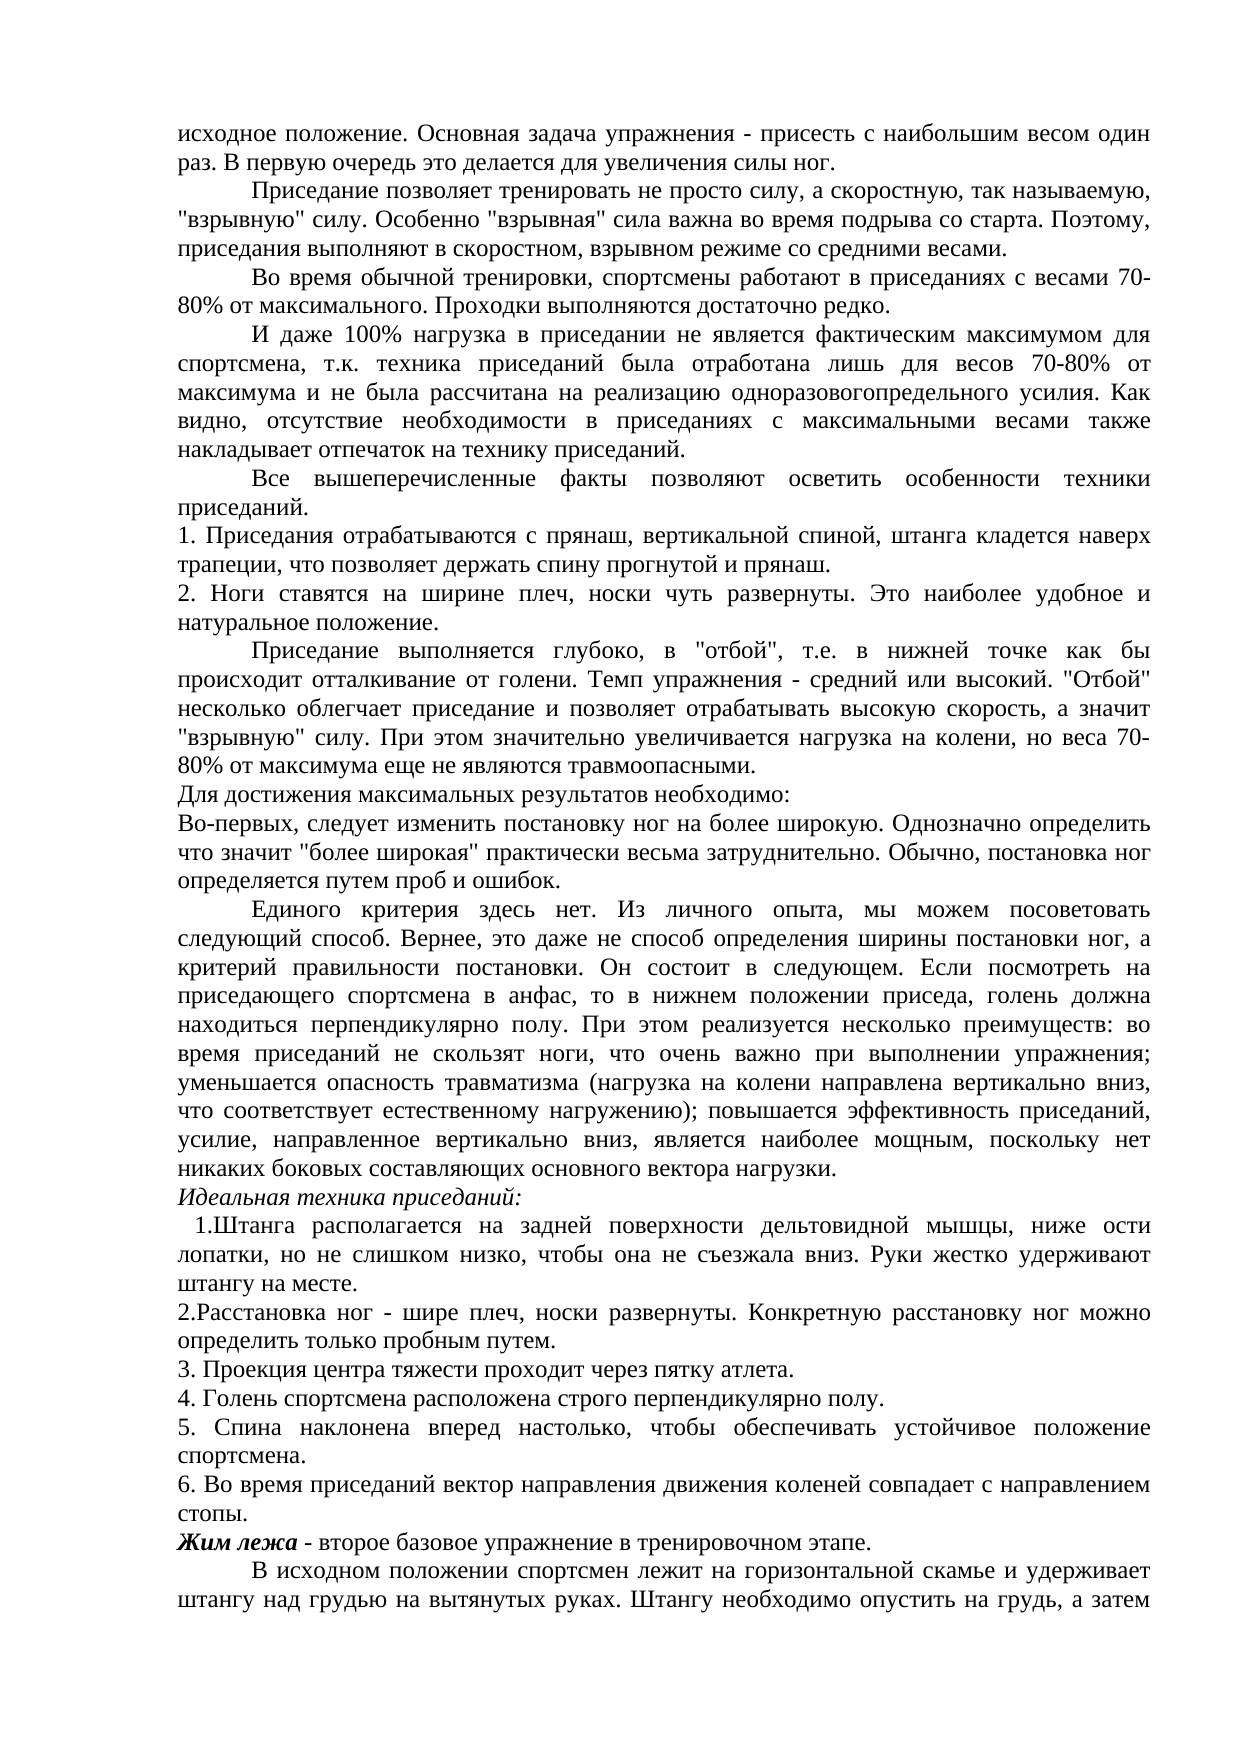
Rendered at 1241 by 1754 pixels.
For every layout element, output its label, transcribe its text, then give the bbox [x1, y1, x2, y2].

text Приседание позволяет тренировать не просто силу, а скоростную, так называемую, "взрывную" силу. Особенно "взрывная" сила важна во время подрыва со старта. Поэтому, приседания выполняют в скоростном, взрывном режиме со средними весами. [177, 176, 1152, 262]
text Для достижения максимальных результатов необходимо: [177, 779, 1152, 808]
text 2.Расстановка ног - шире плеч, носки развернуты. Конкретную расстановку ног можно определить только пробным путем. [177, 1297, 1152, 1354]
text 4. Голень спортсмена расположена строго перпендикулярно полу. [177, 1383, 1152, 1412]
text Приседание выполняется глубоко, в "отбой", т.е. в нижней точке как бы происходит отталкивание от голени. Темп упражнения - средний или высокий. "Отбой" несколько облегчает приседание и позволяет отрабатывать высокую скорость, а значит "взрывную" силу. При этом значительно увеличивается нагрузка на колени, но веса 70-80% от максимума еще не являются травмоопасными. [177, 636, 1152, 779]
text 3. Проекция центра тяжести проходит через пятку атлета. [177, 1354, 1152, 1383]
text Единого критерия здесь нет. Из личного опыта, мы можем посоветовать следующий способ. Вернее, это даже не способ определения ширины постановки ног, а критерий правильности постановки. Он состоит в следующем. Если посмотреть на приседающего спортсмена в анфас, то в нижнем положении приседа, голень должна находиться перпендикулярно полу. При этом реализуется несколько преимуществ: во время приседаний не скользят ноги, что очень важно при выполнении упражнения; уменьшается опасность травматизма (нагрузка на колени направлена вертикально вниз, что соответствует естественному нагружению); повышается эффективность приседаний, усилие, направленное вертикально вниз, является наиболее мощным, поскольку нет никаких боковых составляющих основного вектора нагрузки. [177, 894, 1152, 1182]
text 1. Приседания отрабатываются с прянаш, вертикальной спиной, штанга кладется наверх трапеции, что позволяет держать спину прогнутой и прянаш. [177, 521, 1152, 578]
text 6. Во время приседаний вектор направления движения коленей совпадает с направлением стопы. [177, 1469, 1152, 1527]
text Во время обычной тренировки, спортсмены работают в приседаниях с весами 70-80% от максимального. Проходки выполняются достаточно редко. [177, 262, 1152, 319]
text Во-первых, следует изменить постановку ног на более широкую. Однозначно определить что значит "более широкая" практически весьма затруднительно. Обычно, постановка ног определяется путем проб и ошибок. [177, 808, 1152, 894]
text И даже 100% нагрузка в приседании не является фактическим максимумом для спортсмена, т.к. техника приседаний была отработана лишь для весов 70-80% от максимума и не была рассчитана на реализацию одноразовогопредельного усилия. Как видно, отсутствие необходимости в приседаниях с максимальными весами также накладывает отпечаток на технику приседаний. [177, 319, 1152, 463]
text Идеальная техника приседаний: [177, 1182, 1152, 1211]
text 1.Штанга располагается на задней поверхности дельтовидной мышцы, ниже ости лопатки, но не слишком низко, чтобы она не съезжала вниз. Руки жестко удерживают штангу на месте. [177, 1211, 1152, 1297]
text Жим лежа - второе базовое упражнение в тренировочном этапе. [177, 1527, 1152, 1556]
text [177, 1556, 1152, 1613]
text Все вышеперечисленные факты позволяют осветить особенности техники приседаний. [177, 463, 1152, 521]
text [177, 118, 1152, 176]
text 5. Спина наклонена вперед настолько, чтобы обеспечивать устойчивое положение спортсмена. [177, 1412, 1152, 1469]
text 2. Ноги ставятся на ширине плеч, носки чуть развернуты. Это наиболее удобное и натуральное положение. [177, 578, 1152, 636]
